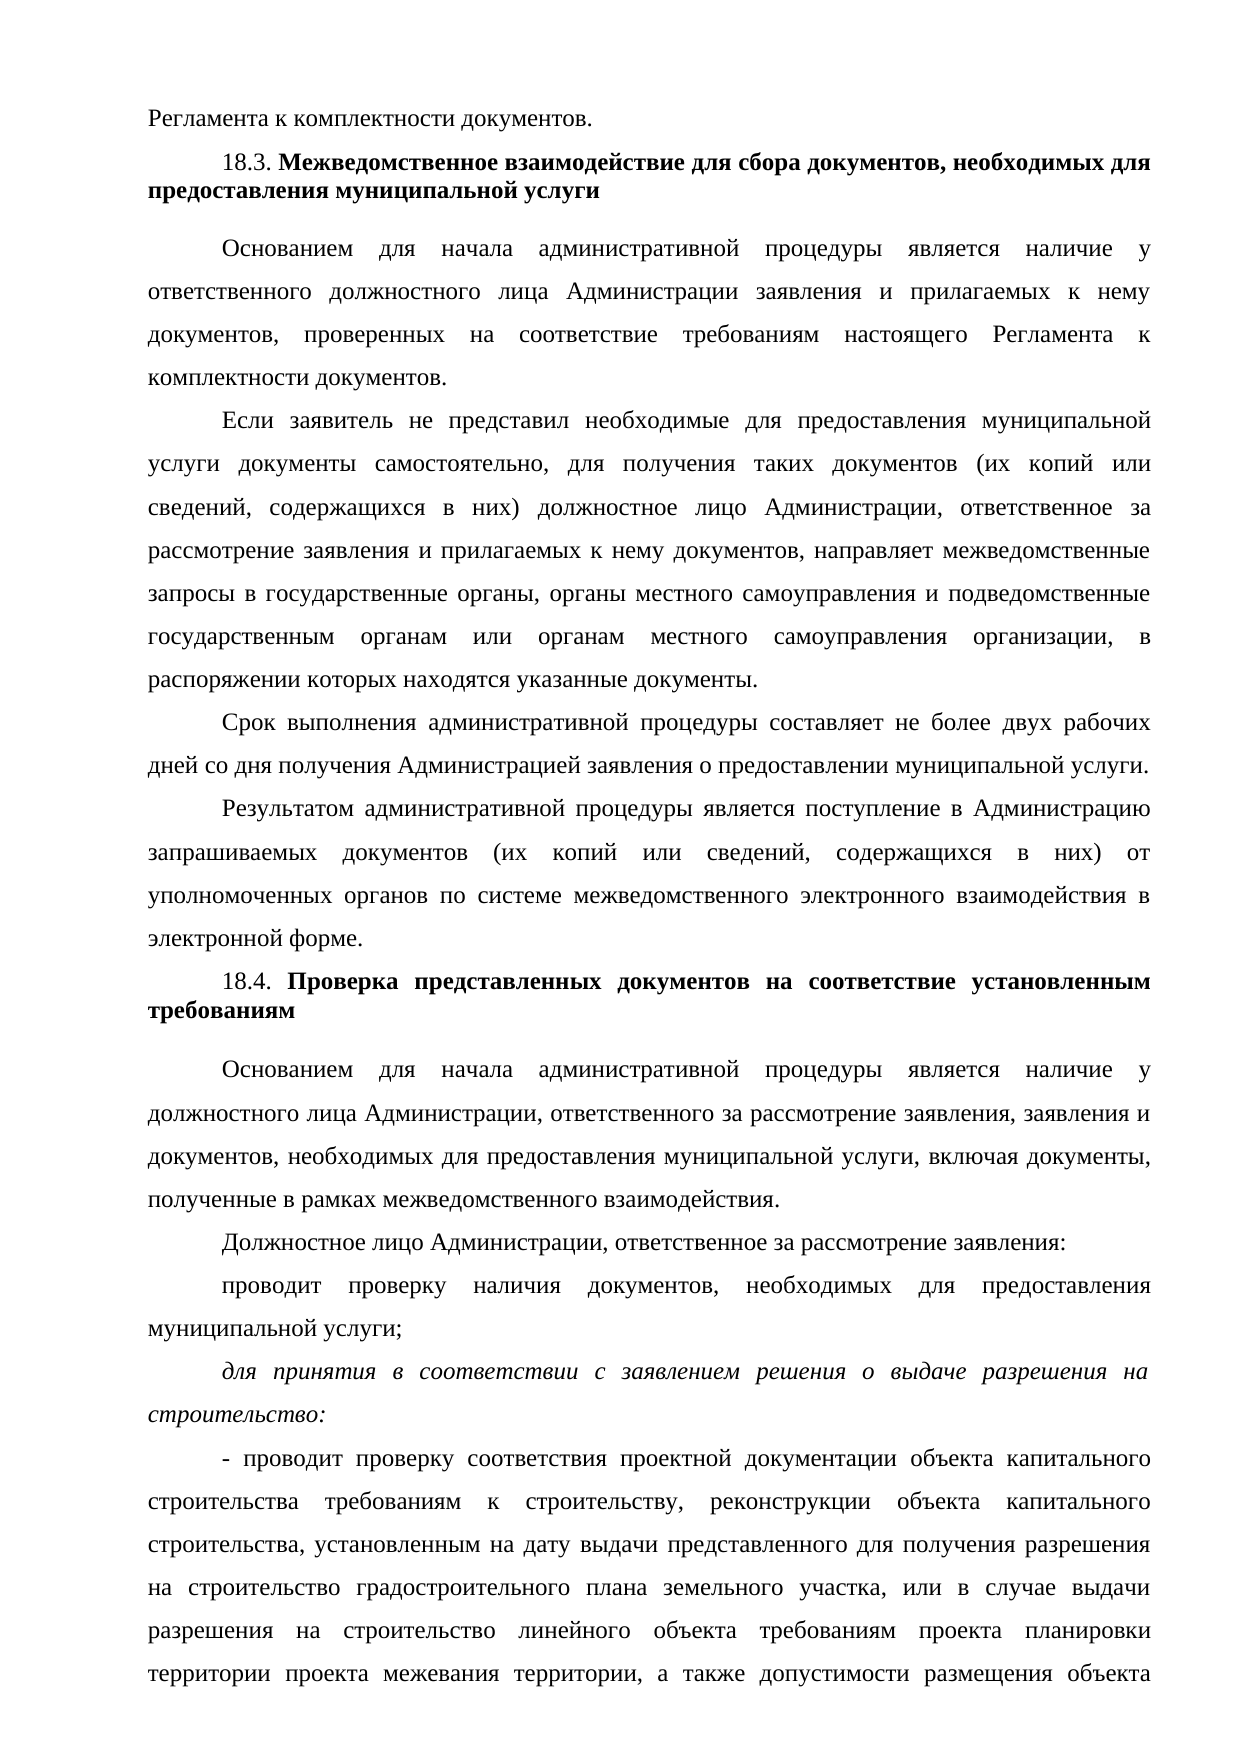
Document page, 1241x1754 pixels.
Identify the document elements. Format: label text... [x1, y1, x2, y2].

text Срок выполнения административной процедуры составляет не более двух рабочих дней со дня получения Администрацией заявления о предоставлении муниципальной услуги. [148, 707, 1152, 779]
text Если заявитель не представил необходимые для предоставления муниципальной услуги документы самостоятельно, для получения таких документов (их копий или сведений, содержащихся в них) должностное лицо Администрации, ответственное за рассмотрение заявления и прилагаемых к нему документов, направляет межведомственные запросы в государственные органы, органы местного самоуправления и подведомственные государственным органам или органам местного самоуправления организации, в распоряжении которых находятся указанные документы. [148, 405, 1152, 693]
text Должностное лицо Администрации, ответственное за рассмотрение заявления: [148, 1227, 1152, 1256]
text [148, 1443, 1152, 1687]
text Основанием для начала административной процедуры является наличие у должностного лица Администрации, ответственного за рассмотрение заявления, заявления и документов, необходимых для предоставления муниципальной услуги, включая документы, полученные в рамках межведомственного взаимодействия. [148, 1054, 1152, 1213]
text Основанием для начала административной процедуры является наличие у ответственного должностного лица Администрации заявления и прилагаемых к нему документов, проверенных на соответствие требованиям настоящего Регламента к комплектности документов. [148, 233, 1152, 391]
text Результатом административной процедуры является поступление в Администрацию запрашиваемых документов (их копий или сведений, содержащихся в них) от уполномоченных органов по системе межведомственного электронного взаимодействия в электронной форме. [148, 793, 1152, 952]
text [148, 103, 1152, 132]
text 18.4. Проверка представленных документов на соответствие установленным требованиям [148, 966, 1152, 1023]
text 18.3. Межведомственное взаимодействие для сбора документов, необходимых для предоставления муниципальной услуги [148, 147, 1152, 204]
text проводит проверку наличия документов, необходимых для предоставления муниципальной услуги; [148, 1270, 1152, 1342]
text для принятия в соответствии с заявлением решения о выдаче разрешения на строительство: [148, 1356, 1152, 1428]
